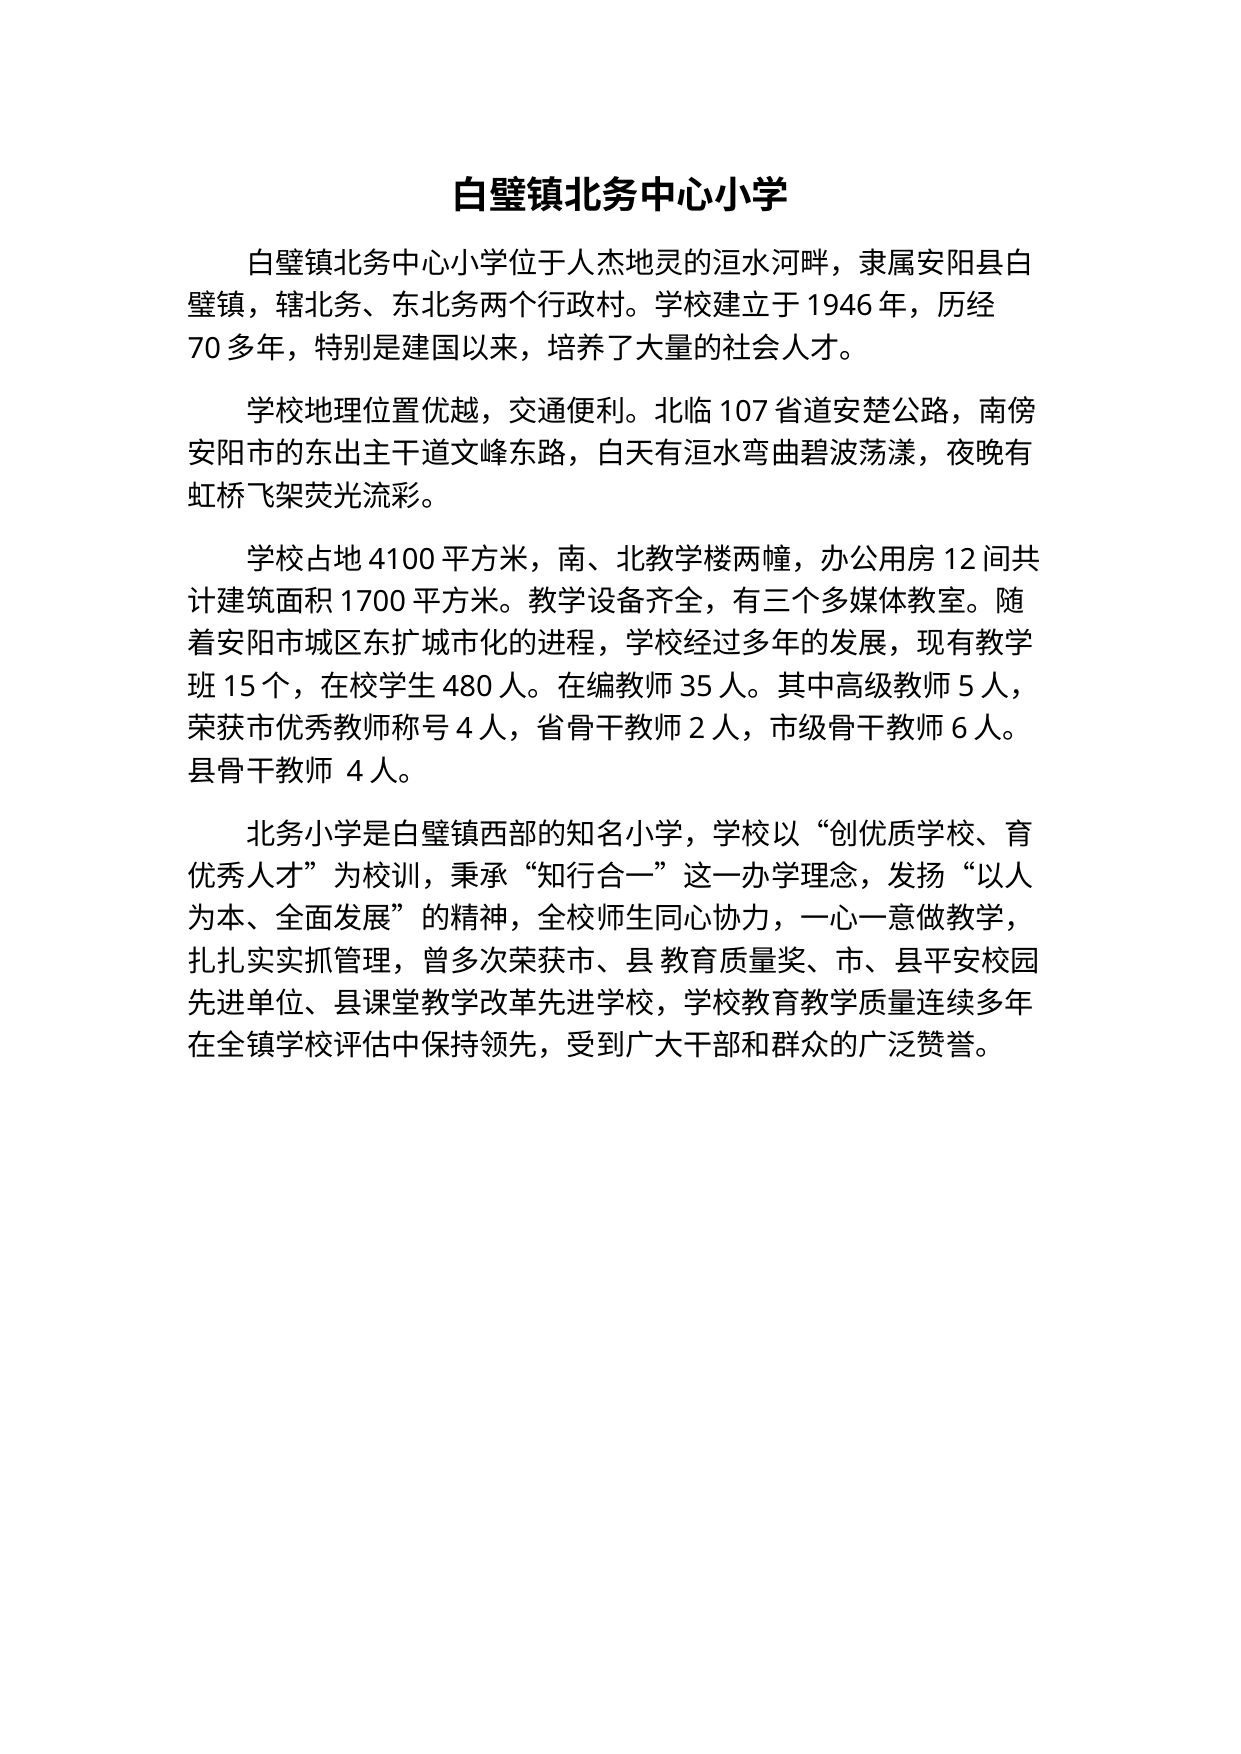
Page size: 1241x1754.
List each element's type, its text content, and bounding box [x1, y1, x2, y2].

text 学校地理位置优越，交通便利。北临107省道安楚公路，南傍安阳市的东出主干道文峰东路，白天有洹水弯曲碧波荡漾，夜晚有虹桥飞架荧光流彩。 [187, 387, 1053, 514]
text 白璧镇北务中心小学 [187, 164, 1053, 219]
text 北务小学是白璧镇西部的知名小学，学校以“创优质学校、育优秀人才”为校训，秉承“知行合一”这一办学理念，发扬“以人为本、全面发展”的精神，全校师生同心协力，一心一意做教学，扎扎实实抓管理，曾多次荣获市、县 教育质量奖、市、县平安校园先进单位、县课堂教学改革先进学校，学校教育教学质量连续多年在全镇学校评估中保持领先，受到广大干部和群众的广泛赞誉。 [187, 810, 1053, 1064]
text 学校占地4100平方米，南、北教学楼两幢，办公用房12间共计建筑面积1700平方米。教学设备齐全，有三个多媒体教室。随着安阳市城区东扩城市化的进程，学校经过多年的发展，现有教学班15个，在校学生480人。在编教师35人。其中高级教师5人，荣获市优秀教师称号4人，省骨干教师2人，市级骨干教师 6人。县骨干教师 4人。 [187, 535, 1053, 789]
text 白璧镇北务中心小学位于人杰地灵的洹水河畔，隶属安阳县白璧镇，辖北务、东北务两个行政村。学校建立于1946年，历经 70多年，特别是建国以来，培养了大量的社会人才。 [187, 239, 1053, 367]
